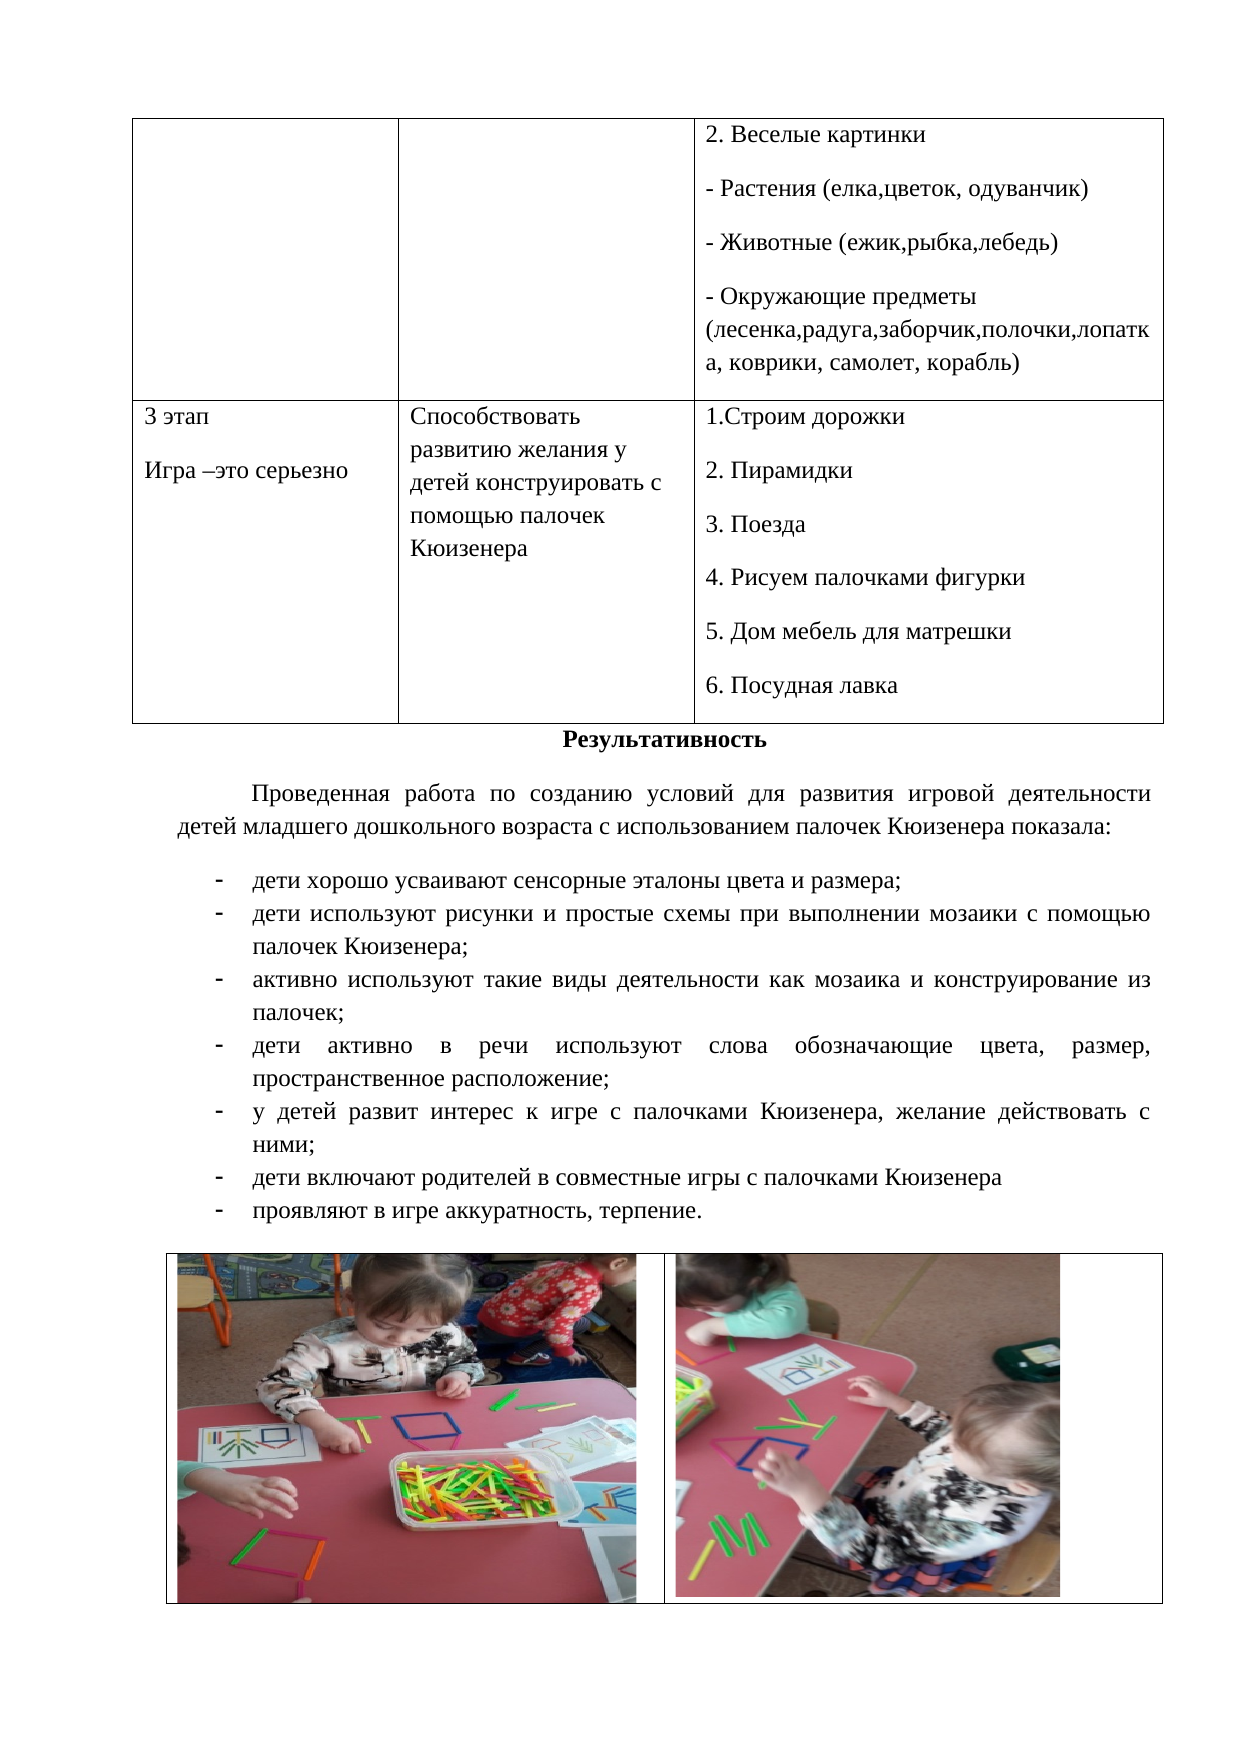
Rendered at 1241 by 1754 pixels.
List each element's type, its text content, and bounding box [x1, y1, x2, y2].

list дети активно в речи используют слова обозначающие цвета, размер, пространственное расположение; [215, 1030, 1152, 1092]
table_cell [695, 119, 1163, 400]
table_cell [399, 119, 694, 400]
list дети включают родителей в совместные игры с палочками Кюизенера [215, 1162, 1152, 1191]
table_header [637, 1254, 664, 1603]
text Проведенная работа по созданию условий для развития игровой деятельности детей младшего дошкольного возраста с использованием палочек Кюизенера показала: [177, 778, 1152, 840]
table_header [167, 1254, 177, 1603]
text Результативность [177, 724, 1152, 753]
list дети хорошо усваивают сенсорные эталоны цвета и размера; [215, 865, 1152, 894]
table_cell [133, 119, 398, 400]
list активно используют такие виды деятельности как мозаика и конструирование из палочек; [215, 964, 1152, 1026]
table_cell 3 этап Игра –это серьезно [133, 401, 398, 723]
table_cell Способствовать развитию желания у детей конструировать с помощью палочек Кюизенера [399, 401, 694, 723]
list дети используют рисунки и простые схемы при выполнении мозаики с помощью палочек Кюизенера; [215, 898, 1152, 960]
picture [177, 1254, 637, 1603]
list проявляют в игре аккуратность, терпение. [215, 1195, 1152, 1224]
list у детей развит интерес к игре с палочками Кюизенера, желание действовать с ними; [215, 1096, 1152, 1158]
picture [675, 1254, 1060, 1597]
table_cell 1.Строим дорожки 2. Пирамидки 3. Поезда 4. Рисуем палочками фигурки 5. Дом мебель для матрешки 6. Посудная лавка [695, 401, 1163, 723]
table_header [665, 1254, 1162, 1603]
